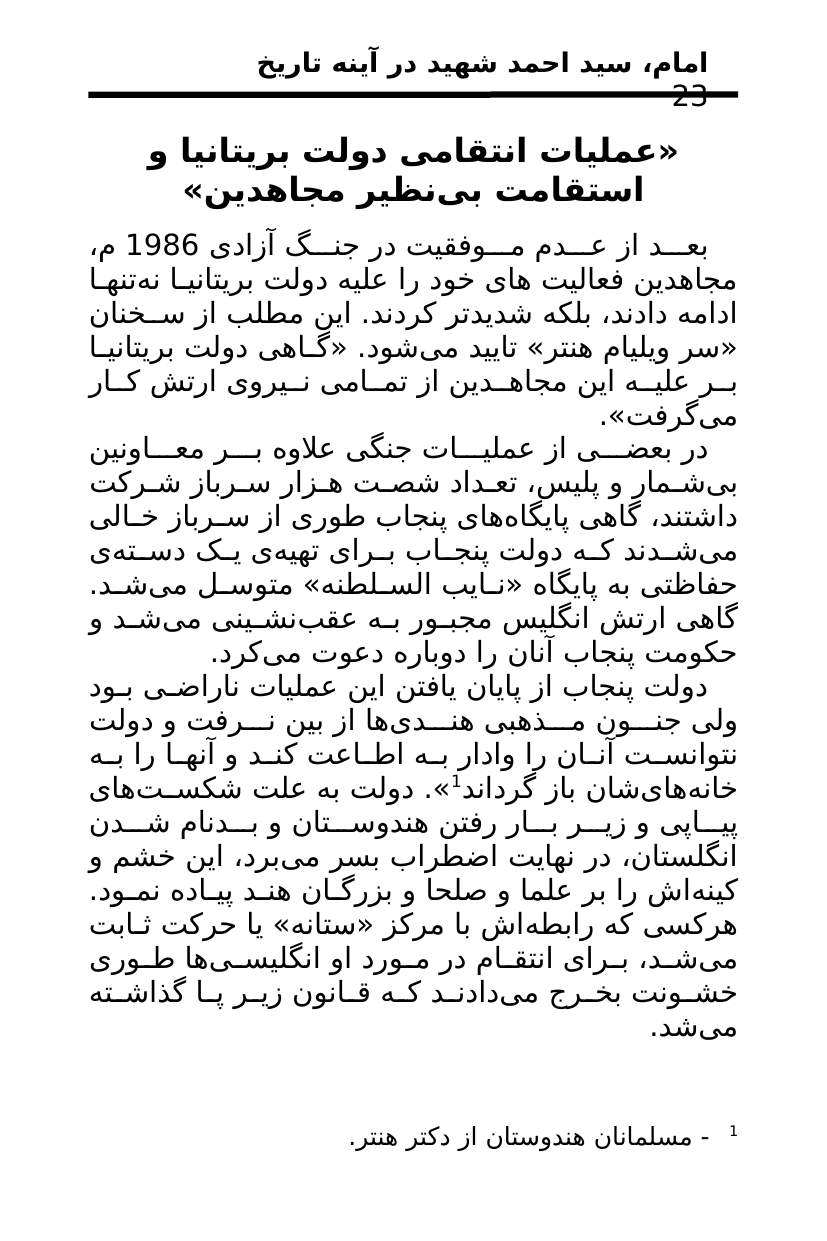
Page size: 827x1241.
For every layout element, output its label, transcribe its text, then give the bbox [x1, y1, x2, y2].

text «عملیات انتقامی دولت بریتانیا و استقامت بی‌نظیر مجاهدین» [89, 132, 738, 209]
text بعد از عدم موفقیت در جنگ آزادی 1986 م، مجاهدین فعالیت های خود را علیه دولت بریتانیا نه‌تنها ادامه دادند، بلکه شدیدتر کردند. این مطلب از سخنان «سر ویلیام هنتر» تایید می‌شود. «گاهی دولت بریتانیا بر علیه این مجاهدین از تمامی نیروی ارتش کار می‌گرفت». [89, 228, 738, 432]
text در بعضی از عملیات جنگی علاوه بر معاونین بی‌شمار و پلیس، تعداد شصت هزار سرباز شرکت داشتند، گاهی پایگاه‌های پنجاب طوری از سرباز خالی می‌شدند که دولت پنجاب برای تهیه‌ی یک دسته‌ی حفاظتی به پایگاه «نایب السلطنه» متوسل می‌شد. گاهی ارتش انگلیس مجبور به عقب‌نشینی می‌شد و حکومت پنجاب آنان را دوباره دعوت می‌کرد. [89, 432, 738, 669]
text دولت پنجاب از پایان یافتن این عملیات ناراضی بود ولی جنون مذهبی هندی‌ها از بین نرفت و دولت نتوانست آنان را وادار به اطاعت کند و آنها را به خانه‌های‌شان باز گرداند». دولت به علت شکست‌های پیاپی و زیر بار رفتن هندوستان و بدنام شدن انگلستان، در نهایت اضطراب بسر می‌برد، این خشم و کینه‌اش را بر علما و صلحا و بزرگان هند پیاده نمود. هرکسی که رابطه‌اش با مرکز «ستانه» یا حرکت ثابت می‌شد، برای انتقام در مورد او انگلیسی‌ها طوری خشونت بخرج می‌دادند که قانون زیر پا گذاشته می‌شد. [89, 669, 738, 1043]
